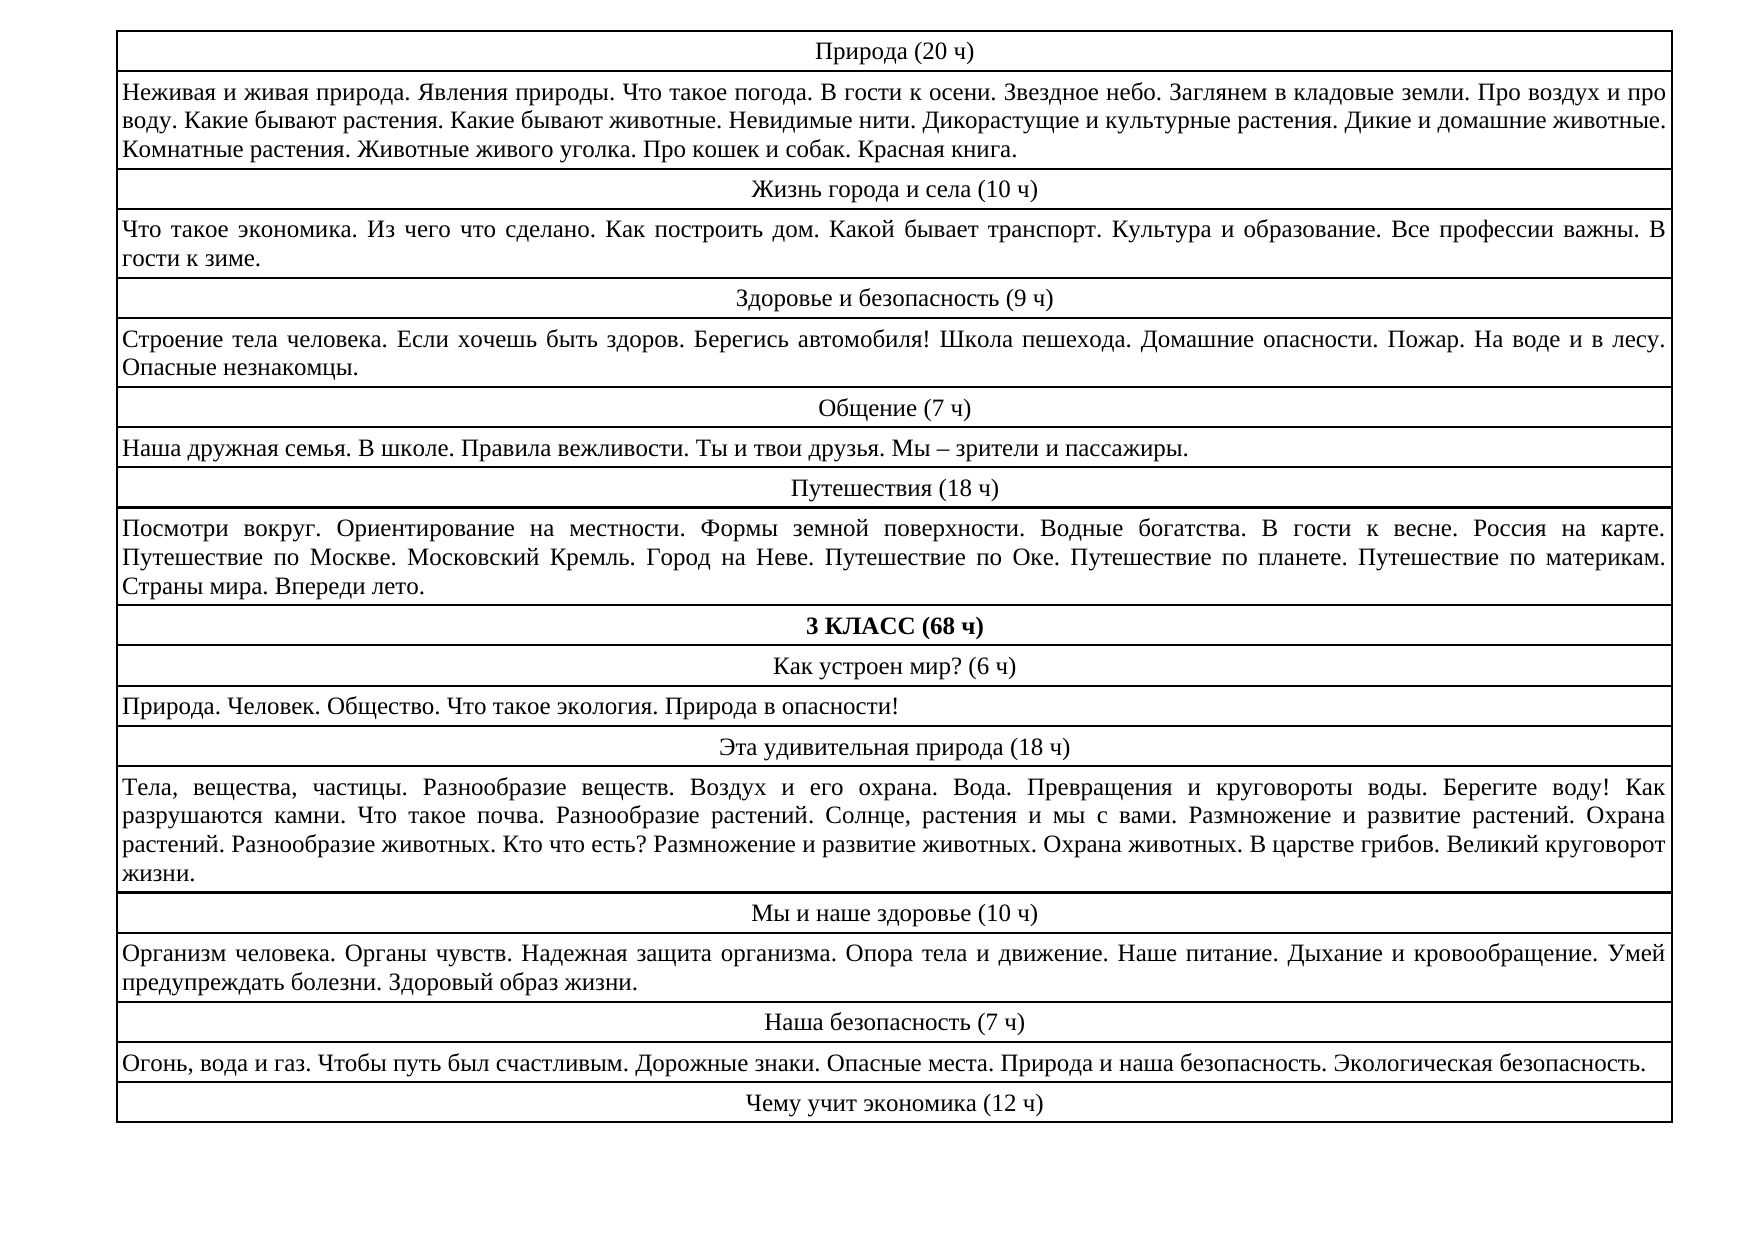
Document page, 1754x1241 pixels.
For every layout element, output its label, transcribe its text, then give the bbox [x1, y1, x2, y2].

table_cell Природа. Человек. Общество. Что такое экология. Природа в опасности! [118, 687, 1671, 725]
table_cell Путешествия (18 ч) [118, 468, 1671, 506]
table_cell Строение тела человека. Если хочешь быть здоров. Берегись автомобиля! Школа пешехода. Домашние опасности. Пожар. На воде и в лесу. Опасные незнакомцы. [118, 319, 1671, 386]
table_cell Жизнь города и села (10 ч) [118, 170, 1671, 208]
table_cell Что такое экономика. Из чего что сделано. Как построить дом. Какой бывает транспорт. Культура и образование. Все профессии важны. В гости к зиме. [118, 210, 1671, 277]
table_cell Тела, вещества, частицы. Разнообразие веществ. Воздух и его охрана. Вода. Превращения и круговороты воды. Берегите воду! Как разрушаются камни. Что такое почва. Разнообразие растений. Солнце, растения и мы с вами. Размножение и развитие растений. Охрана растений. Разнообразие животных. Кто что есть? Размножение и развитие животных. Охрана животных. В царстве грибов. Великий круговорот жизни. [118, 767, 1671, 891]
table_cell Чему учит экономика (12 ч) [118, 1083, 1671, 1121]
table_cell Общение (7 ч) [118, 388, 1671, 426]
table_cell Организм человека. Органы чувств. Надежная защита организма. Опора тела и движение. Наше питание. Дыхание и кровообращение. Умей предупреждать болезни. Здоровый образ жизни. [118, 934, 1671, 1001]
table_cell Посмотри вокруг. Ориентирование на местности. Формы земной поверхности. Водные богатства. В гости к весне. Россия на карте. Путешествие по Москве. Московский Кремль. Город на Неве. Путешествие по Оке. Путешествие по планете. Путешествие по материкам. Страны мира. Впереди лето. [118, 509, 1671, 604]
table_cell Наша дружная семья. В школе. Правила вежливости. Ты и твои друзья. Мы – зрители и пассажиры. [118, 428, 1671, 466]
table_cell Огонь, вода и газ. Чтобы путь был счастливым. Дорожные знаки. Опасные места. Природа и наша безопасность. Экологическая безопасность. [118, 1043, 1671, 1081]
table_cell Наша безопасность (7 ч) [118, 1003, 1671, 1041]
table_cell Как устроен мир? (6 ч) [118, 646, 1671, 684]
table_cell Здоровье и безопасность (9 ч) [118, 279, 1671, 317]
table_cell 3 КЛАСС (68 ч) [118, 606, 1671, 644]
table_cell Неживая и живая природа. Явления природы. Что такое погода. В гости к осени. Звездное небо. Заглянем в кладовые земли. Про воздух и про воду. Какие бывают растения. Какие бывают животные. Невидимые нити. Дикорастущие и культурные растения. Дикие и домашние животные. Комнатные растения. Животные живого уголка. Про кошек и собак. Красная книга. [118, 72, 1671, 167]
table_cell Эта удивительная природа (18 ч) [118, 727, 1671, 765]
table_cell Мы и наше здоровье (10 ч) [118, 894, 1671, 932]
table_cell Природа (20 ч) [118, 32, 1671, 70]
